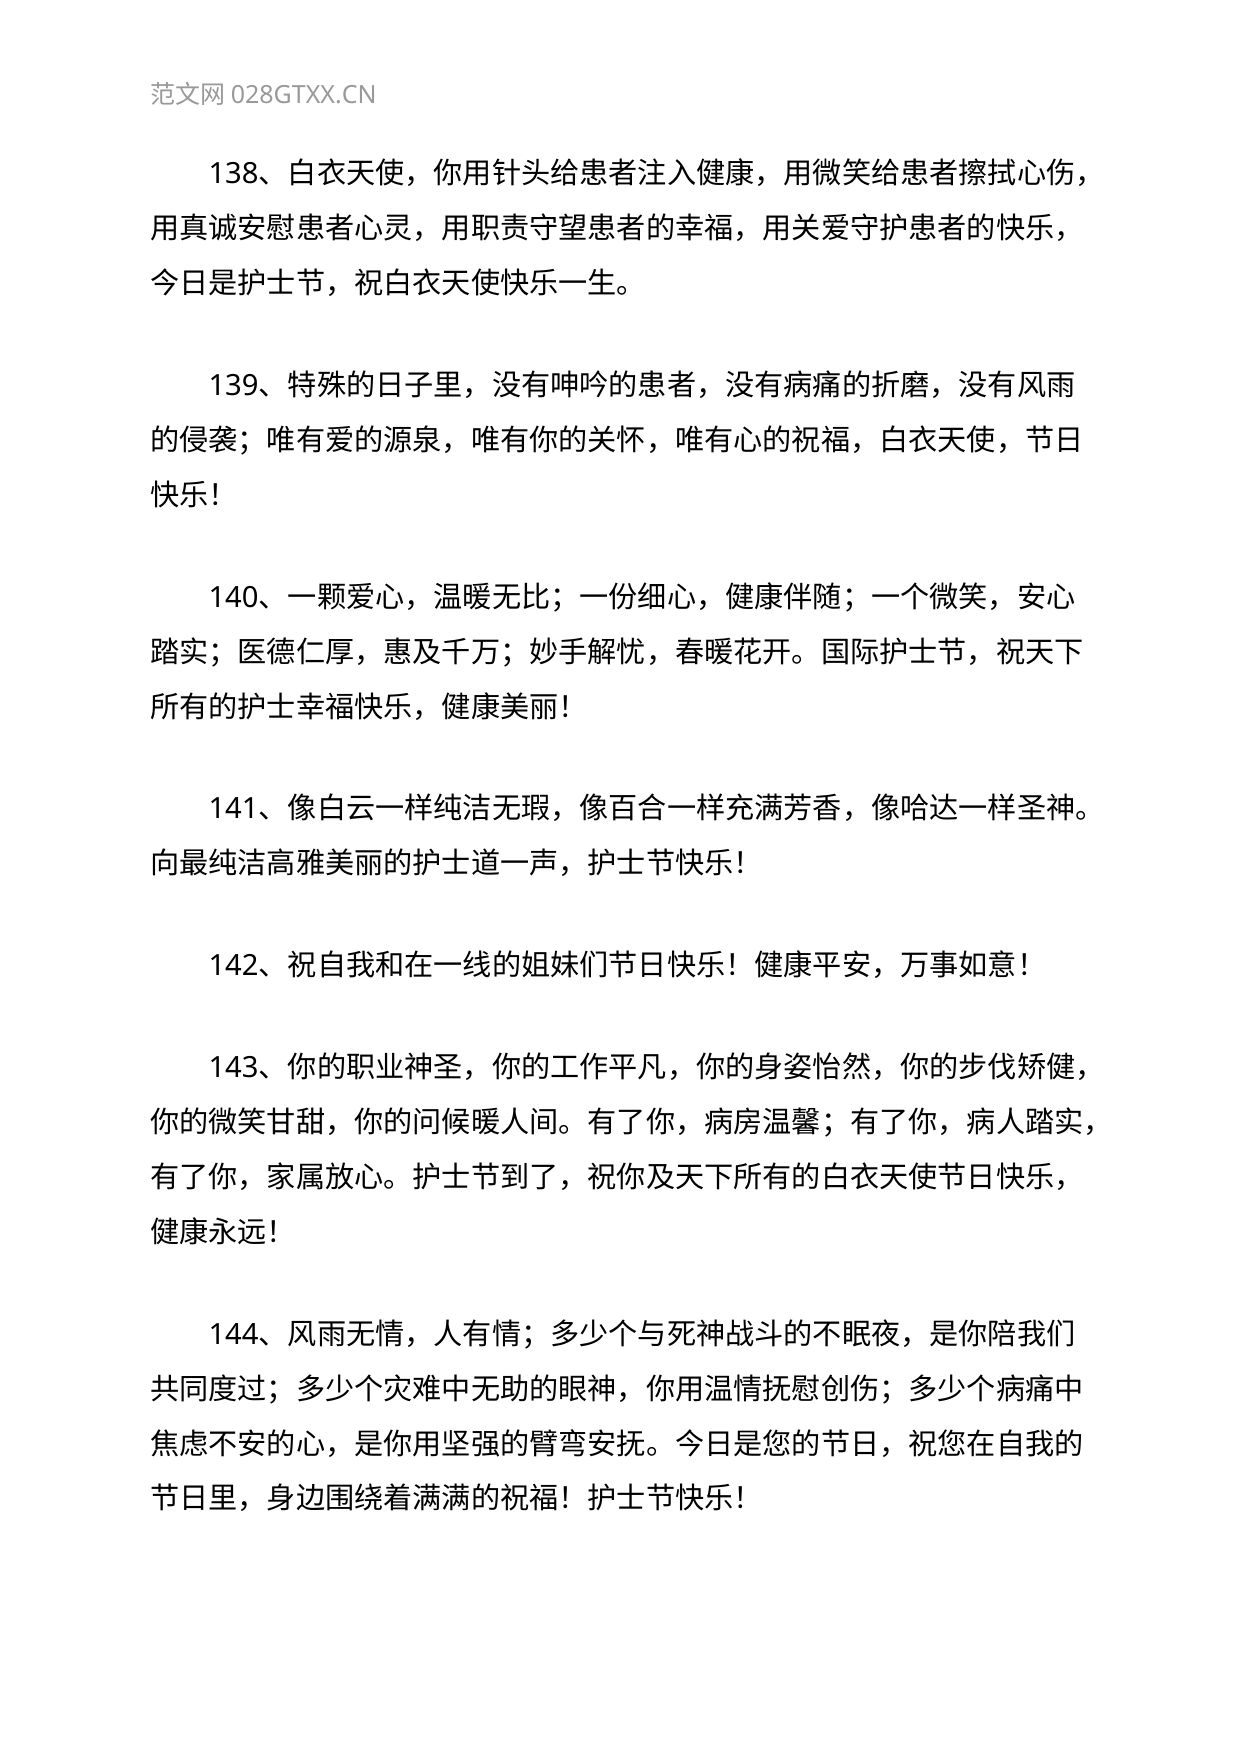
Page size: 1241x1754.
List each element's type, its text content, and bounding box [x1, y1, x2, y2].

text 142、祝自我和在一线的姐妹们节日快乐！健康平安，万事如意！ [150, 942, 1090, 984]
text 141、像白云一样纯洁无瑕，像百合一样充满芳香，像哈达一样圣神。向最纯洁高雅美丽的护士道一声，护士节快乐！ [150, 785, 1090, 882]
text 140、一颗爱心，温暖无比；一份细心，健康伴随；一个微笑，安心踏实；医德仁厚，惠及千万；妙手解忧，春暖花开。国际护士节，祝天下所有的护士幸福快乐，健康美丽！ [150, 573, 1090, 726]
text 138、白衣天使，你用针头给患者注入健康，用微笑给患者擦拭心伤，用真诚安慰患者心灵，用职责守望患者的幸福，用关爱守护患者的快乐，今日是护士节，祝白衣天使快乐一生。 [150, 150, 1090, 302]
text 139、特殊的日子里，没有呻吟的患者，没有病痛的折磨，没有风雨的侵袭；唯有爱的源泉，唯有你的关怀，唯有心的祝福，白衣天使，节日快乐！ [150, 362, 1090, 514]
text 144、风雨无情，人有情；多少个与死神战斗的不眠夜，是你陪我们共同度过；多少个灾难中无助的眼神，你用温情抚慰创伤；多少个病痛中焦虑不安的心，是你用坚强的臂弯安抚。今日是您的节日，祝您在自我的节日里，身边围绕着满满的祝福！护士节快乐！ [150, 1310, 1090, 1517]
text 143、你的职业神圣，你的工作平凡，你的身姿怡然，你的步伐矫健，你的微笑甘甜，你的问候暖人间。有了你，病房温馨；有了你，病人踏实，有了你，家属放心。护士节到了，祝你及天下所有的白衣天使节日快乐，健康永远！ [150, 1044, 1090, 1251]
